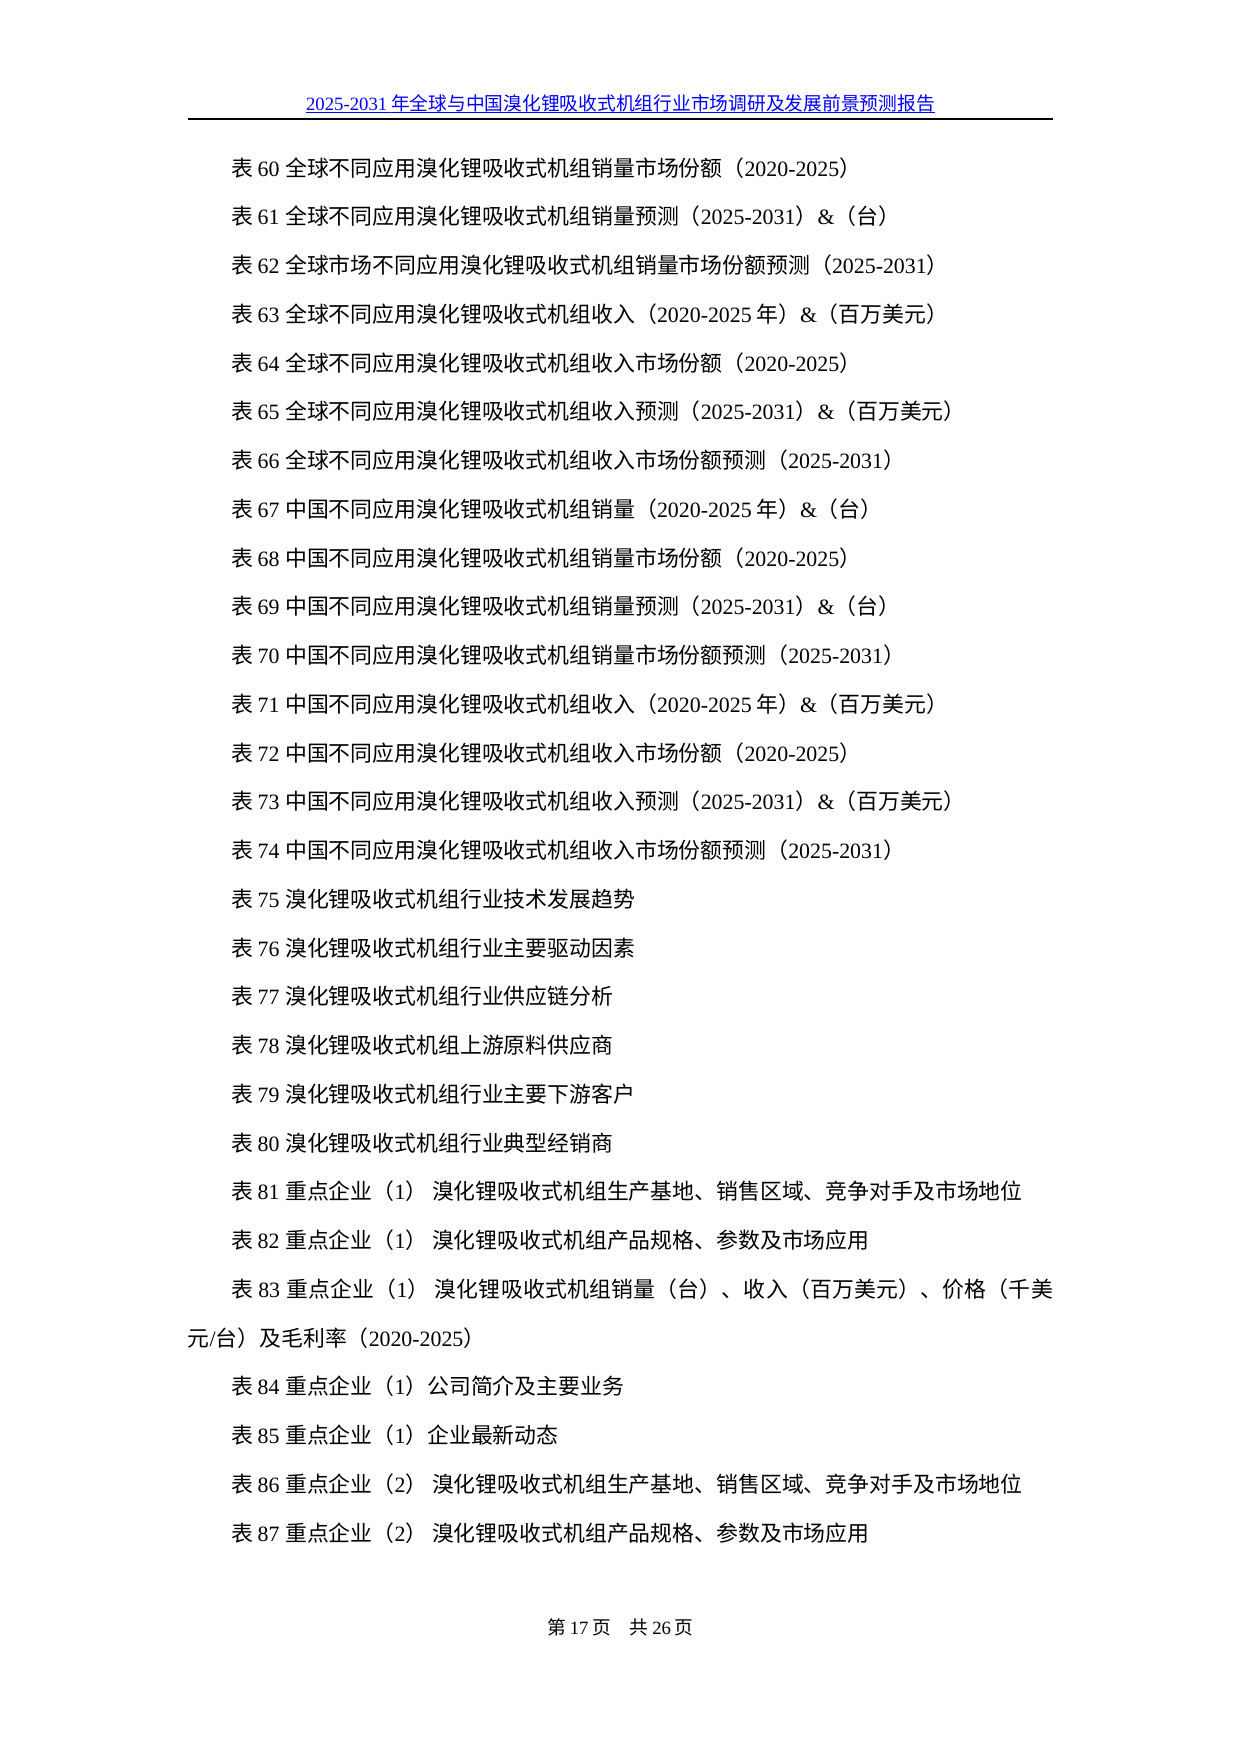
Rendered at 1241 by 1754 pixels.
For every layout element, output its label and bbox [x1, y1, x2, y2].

text [187, 150, 1053, 1548]
